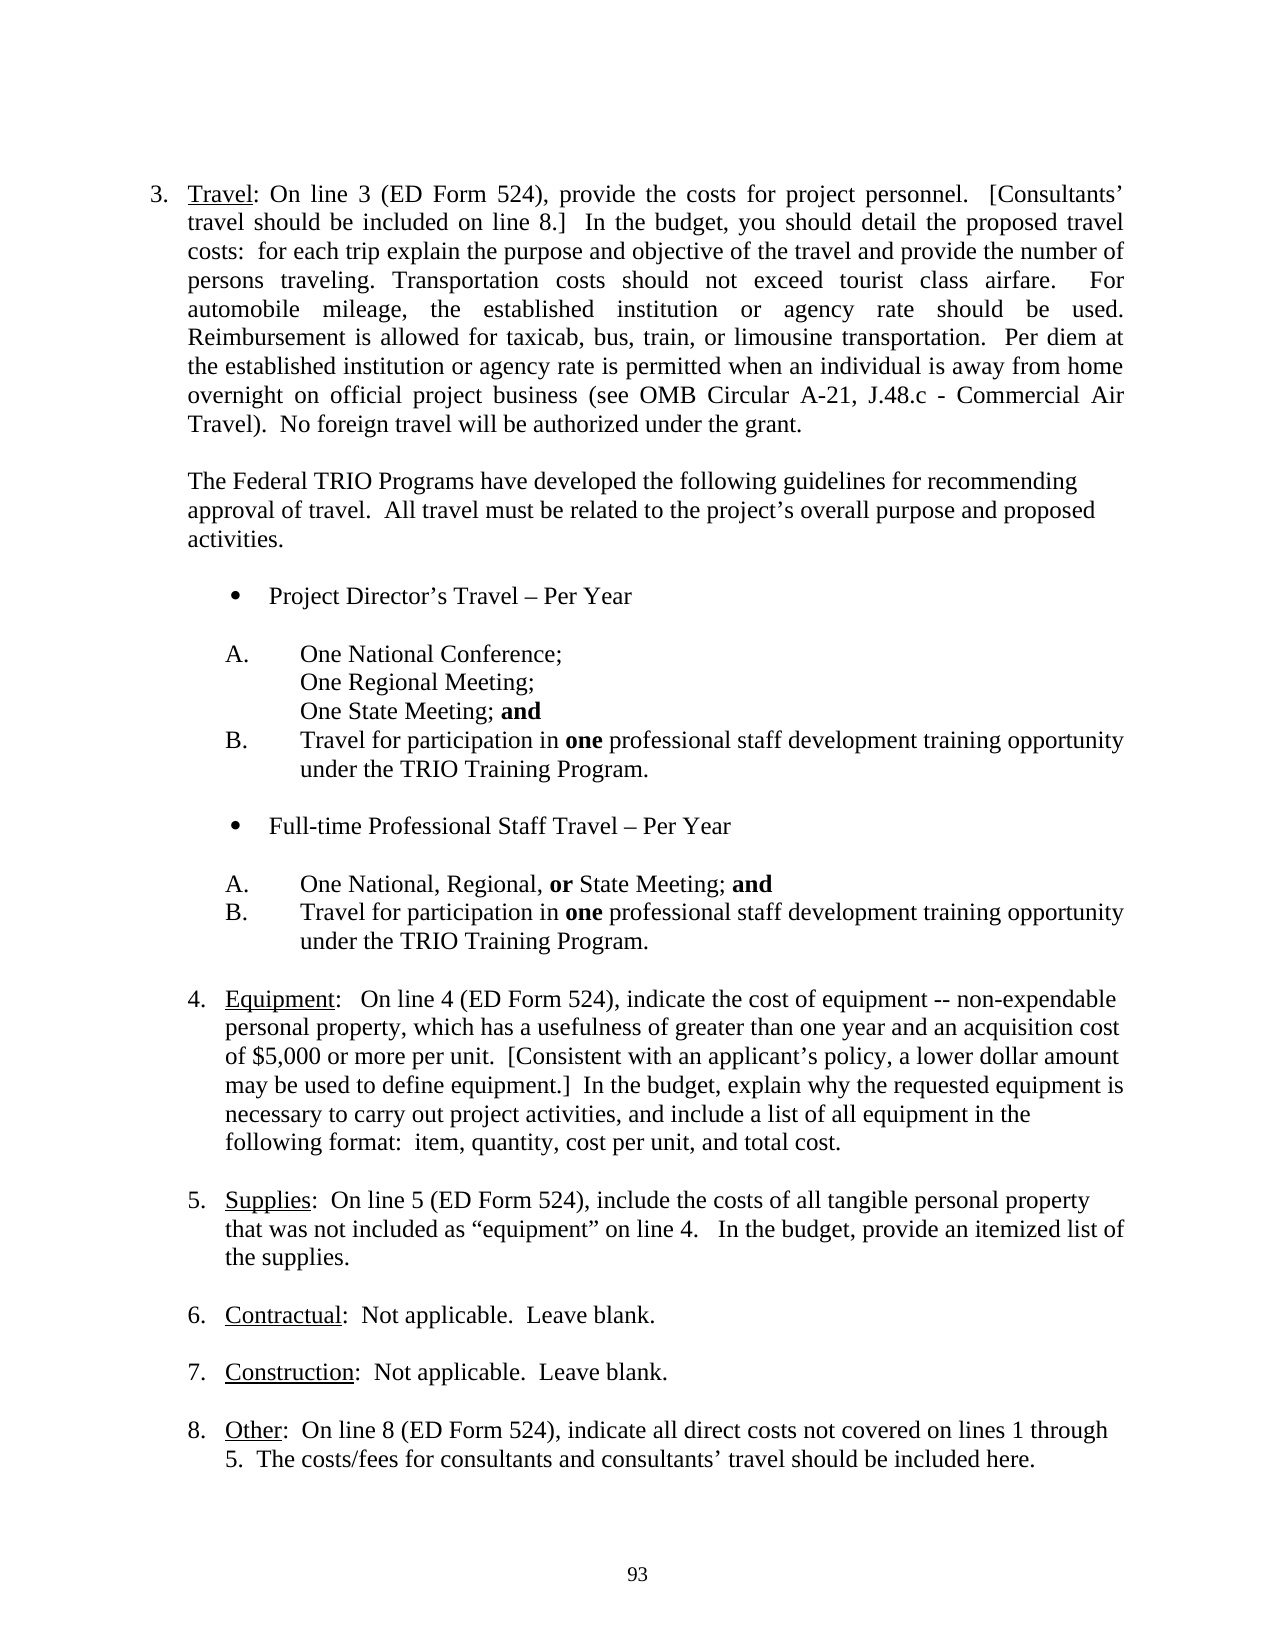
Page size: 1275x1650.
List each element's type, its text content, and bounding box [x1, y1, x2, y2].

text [187, 1415, 1125, 1472]
subtitle Travel: On line 3 (ED Form 524), provide the costs for project personnel. [Consultants’ travel should be included on line 8.] In the budget, you should detail the proposed travel costs: for each trip explain the purpose and objective of the travel and provide the number of persons traveling. Transportation costs should not exceed tourist class airfare. For automobile mileage, the established institution or agency rate should be used. Reimbursement is allowed for taxicab, bus, train, or limousine transportation. Per diem at the established institution or agency rate is permitted when an individual is away from home overnight on official project business (see OMB Circular A-21, J.48.c - Commercial Air Travel). No foreign travel will be authorized under the grant. [150, 179, 1125, 437]
text 7. Construction: Not applicable. Leave blank. [150, 1357, 1125, 1386]
list Travel for participation in one professional staff development training opportunity under the TRIO Training Program. [225, 725, 1125, 782]
text 4. Equipment: On line 4 (ED Form 524), indicate the cost of equipment -- non-expendable personal property, which has a usefulness of greater than one year and an acquisition cost of $5,000 or more per unit. [Consistent with an applicant’s policy, a lower dollar amount may be used to define equipment.] In the budget, explain why the requested equipment is necessary to carry out project activities, and include a list of all equipment in the following format: item, quantity, cost per unit, and total cost. [187, 984, 1125, 1156]
list Project Director’s Travel – Per Year [231, 581, 1125, 610]
text The Federal TRIO Programs have developed the following guidelines for recommending approval of travel. All travel must be related to the project’s overall purpose and proposed activities. [187, 466, 1125, 552]
list One National, Regional, or State Meeting; and [225, 869, 1125, 897]
text One State Meeting; and [225, 696, 1125, 725]
text 6. Contractual: Not applicable. Leave blank. [150, 1300, 1125, 1329]
list Travel for participation in one professional staff development training opportunity under the TRIO Training Program. [225, 897, 1125, 955]
list Full-time Professional Staff Travel – Per Year [231, 811, 1125, 840]
text 5. Supplies: On line 5 (ED Form 524), include the costs of all tangible personal property that was not included as “equipment” on line 4. In the budget, provide an itemized list of the supplies. [187, 1185, 1125, 1271]
text One Regional Meeting; [225, 667, 1125, 696]
list One National Conference; [225, 639, 1125, 667]
